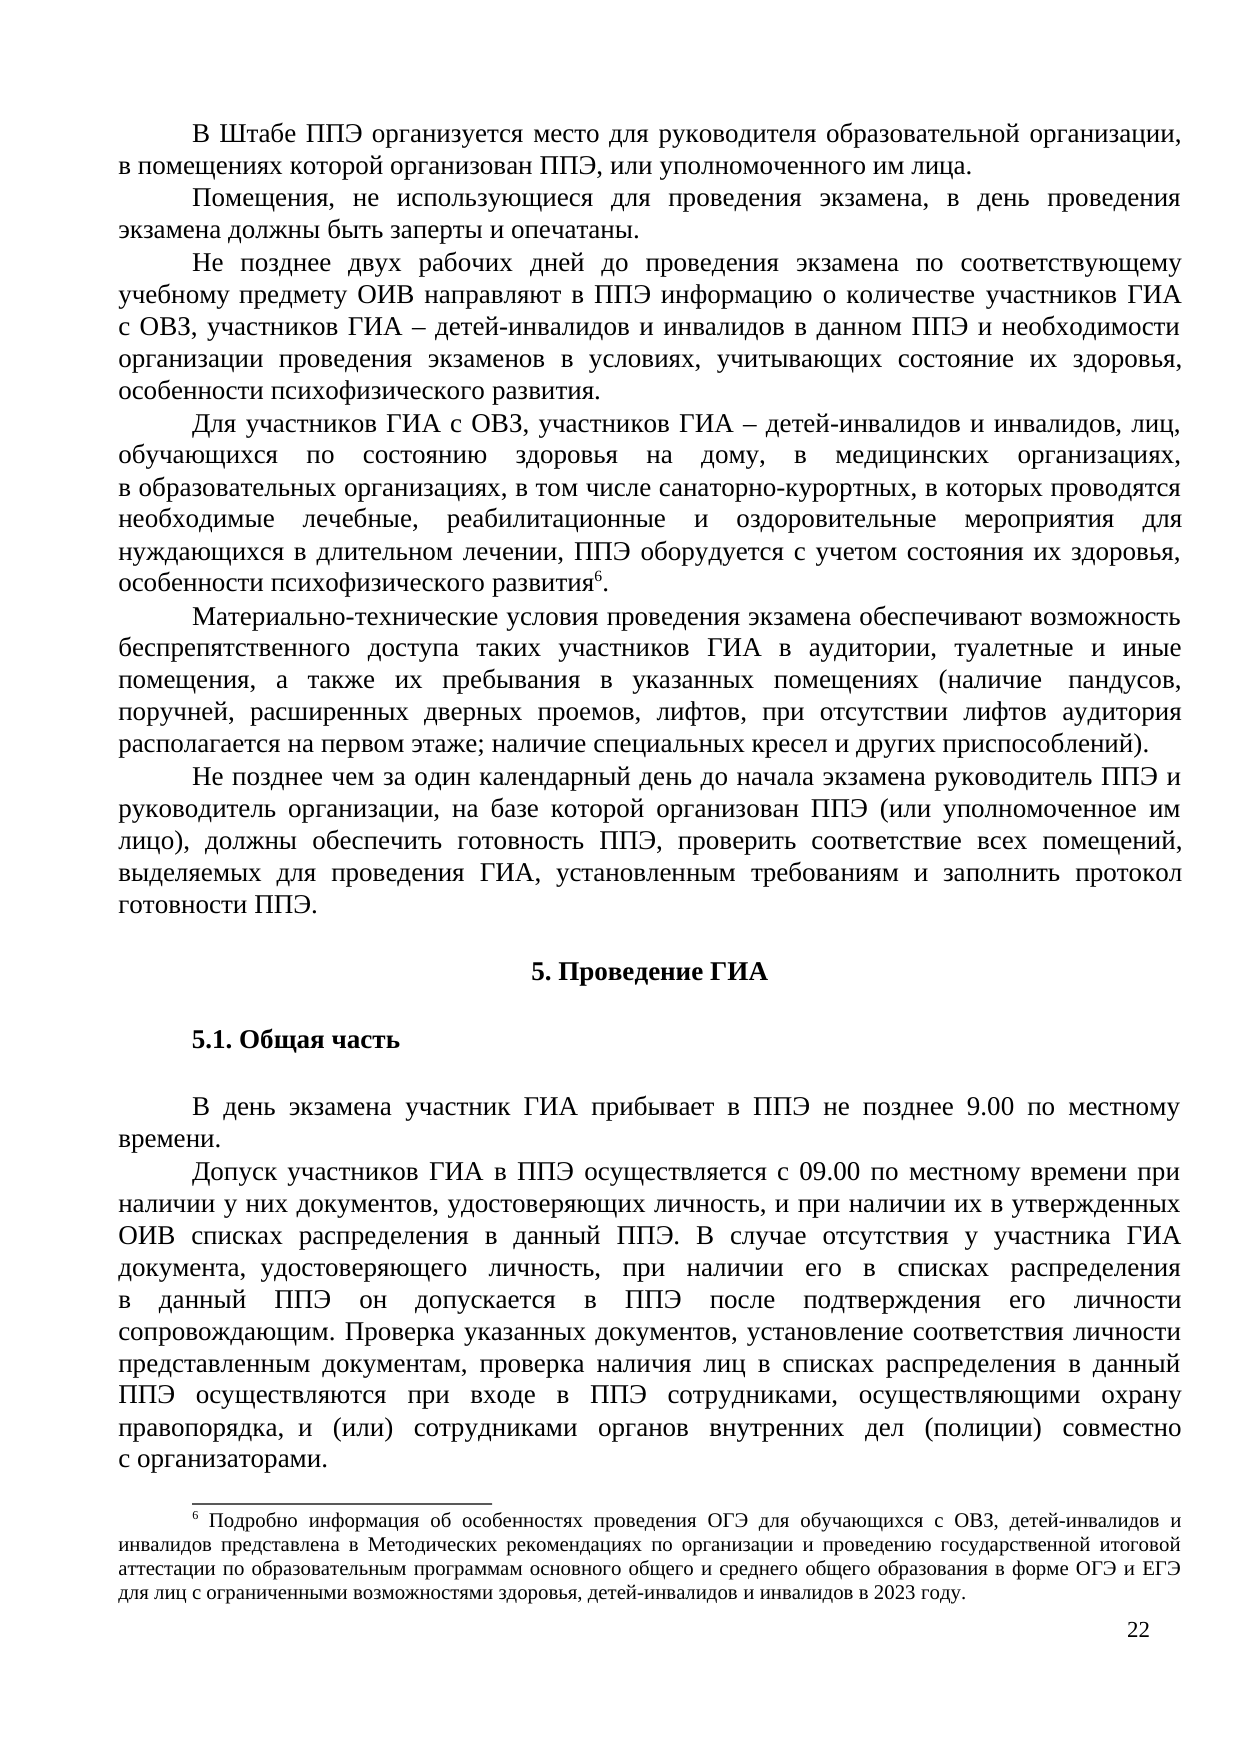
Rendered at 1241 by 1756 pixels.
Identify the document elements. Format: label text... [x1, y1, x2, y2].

text Не позднее чем за один календарный день до начала экзамена руководитель ППЭ и руководитель организации, на базе которой организован ППЭ (или уполномоченное им лицо), должны обеспечить готовность ППЭ, проверить соответствие всех помещений, выделяемых для проведения ГИА, установленным требованиям и заполнить протокол готовности ППЭ. [118, 760, 1182, 919]
text Материально-технические условия проведения экзамена обеспечивают возможность беспрепятственного доступа таких участников ГИА в аудитории, туалетные и иные помещения, а также их пребывания в указанных помещениях (наличие пандусов, поручней, расширенных дверных проемов, лифтов, при отсутствии лифтов аудитория располагается на первом этаже; наличие специальных кресел и других приспособлений). [118, 599, 1182, 759]
text В день экзамена участник ГИА прибывает в ППЭ не позднее 9.00 по местному времени. [118, 1090, 1182, 1153]
text 6 Подробно информация об особенностях проведения ОГЭ для обучающихся с ОВЗ, детей-инвалидов и инвалидов представлена в Методических рекомендациях по организации и проведению государственной итоговой аттестации по образовательным программам основного общего и среднего общего образования в форме ОГЭ и ЕГЭ для лиц с ограниченными возможностями здоровья, детей-инвалидов и инвалидов в 2023 году. [118, 1508, 1182, 1604]
text Допуск участников ГИА в ППЭ осуществляется с 09.00 по местному времени при наличии у них документов, удостоверяющих личность, и при наличии их в утвержденных ОИВ списках распределения в данный ППЭ. В случае отсутствия у участника ГИА документа, удостоверяющего личность, при наличии его в списках распределения в данный ППЭ он допускается в ППЭ после подтверждения его личности сопровождающим. Проверка указанных документов, установление соответствия личности представленным документам, проверка наличия лиц в списках распределения в данный ППЭ осуществляются при входе в ППЭ сотрудниками, осуществляющими охрану правопорядка, и (или) сотрудниками органов внутренних дел (полиции) совместно с организаторами. [118, 1155, 1182, 1474]
text Помещения, не использующиеся для проведения экзамена, в день проведения экзамена должны быть заперты и опечатаны. [118, 181, 1181, 244]
subtitle Проведение ГИА [531, 955, 1213, 987]
text В Штабе ППЭ организуется место для руководителя образовательной организации, в помещениях которой организован ППЭ, или уполномоченного им лица. [118, 117, 1181, 180]
subtitle Общая часть [192, 1023, 1213, 1054]
text Для участников ГИА с ОВЗ, участников ГИА – детей-инвалидов и инвалидов, лиц, обучающихся по состоянию здоровья на дому, в медицинских организациях, в образовательных организациях, в том числе санаторно-курортных, в которых проводятся необходимые лечебные, реабилитационные и оздоровительные мероприятия для нуждающихся в длительном лечении, ППЭ оборудуется с учетом состояния их здоровья, особенности психофизического развития6. [118, 407, 1182, 598]
text Не позднее двух рабочих дней до проведения экзамена по соответствующему учебному предмету ОИВ направляют в ППЭ информацию о количестве участников ГИА с ОВЗ, участников ГИА – детей-инвалидов и инвалидов в данном ППЭ и необходимости организации проведения экзаменов в условиях, учитывающих состояние их здоровья, особенности психофизического развития. [118, 246, 1182, 405]
